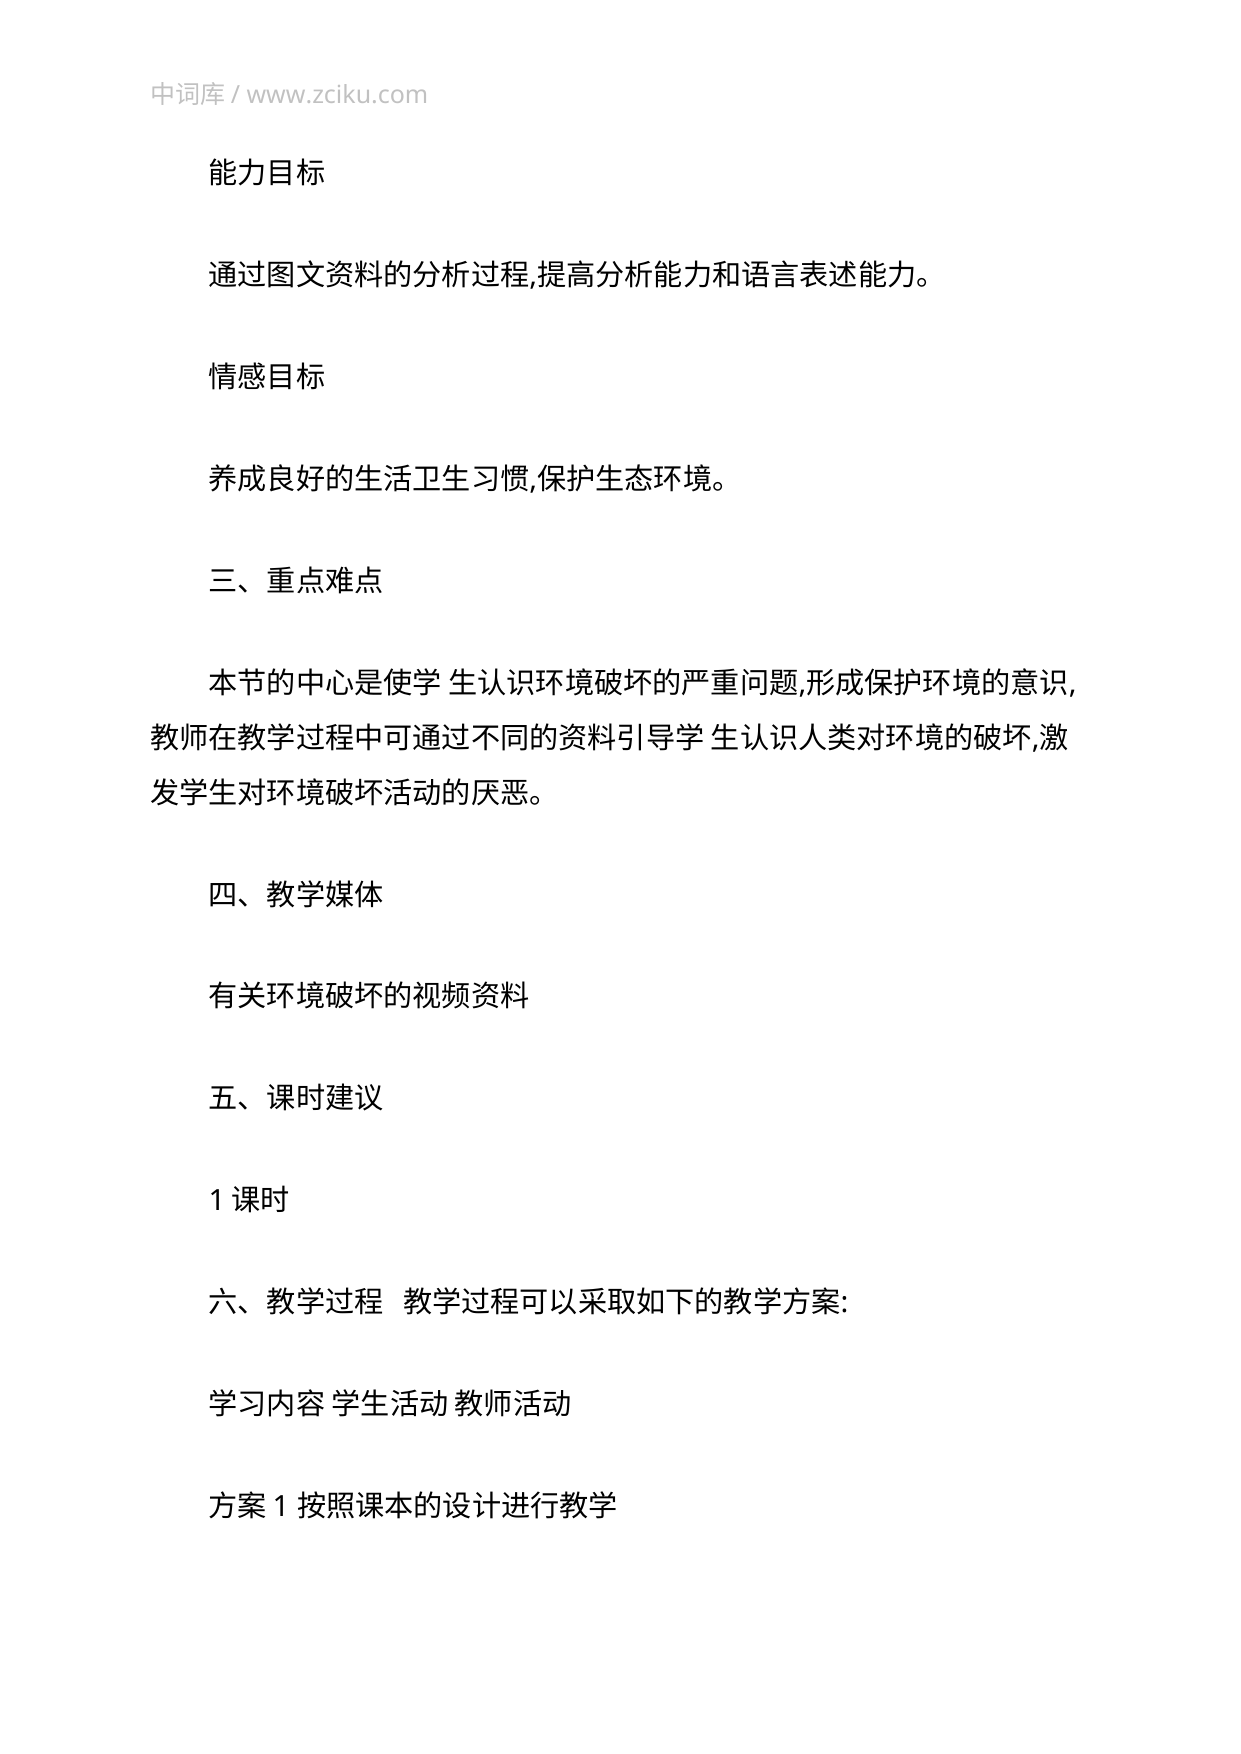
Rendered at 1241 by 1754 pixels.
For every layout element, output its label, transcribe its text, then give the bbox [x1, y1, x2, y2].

text 本节的中心是使学 生认识环境破坏的严重问题,形成保护环境的意识,教师在教学过程中可通过不同的资料引导学 生认识人类对环境的破坏,激发学生对环境破坏活动的厌恶。 [150, 659, 1090, 812]
text 学习内容 学生活动 教师活动 [150, 1380, 1090, 1423]
text 六、教学过程 教学过程可以采取如下的教学方案: [150, 1278, 1090, 1321]
text 养成良好的生活卫生习惯,保护生态环境。 [150, 456, 1090, 498]
text 1课时 [150, 1176, 1090, 1219]
text 五、课时建议 [150, 1074, 1090, 1117]
text 四、教学媒体 [150, 871, 1090, 913]
text 有关环境破坏的视频资料 [150, 973, 1090, 1015]
text 能力目标 [150, 150, 1090, 192]
text 情感目标 [150, 354, 1090, 396]
text 三、重点难点 [150, 557, 1090, 600]
text 通过图文资料的分析过程,提高分析能力和语言表述能力。 [150, 252, 1090, 294]
text 方案1 按照课本的设计进行教学 [150, 1482, 1090, 1524]
